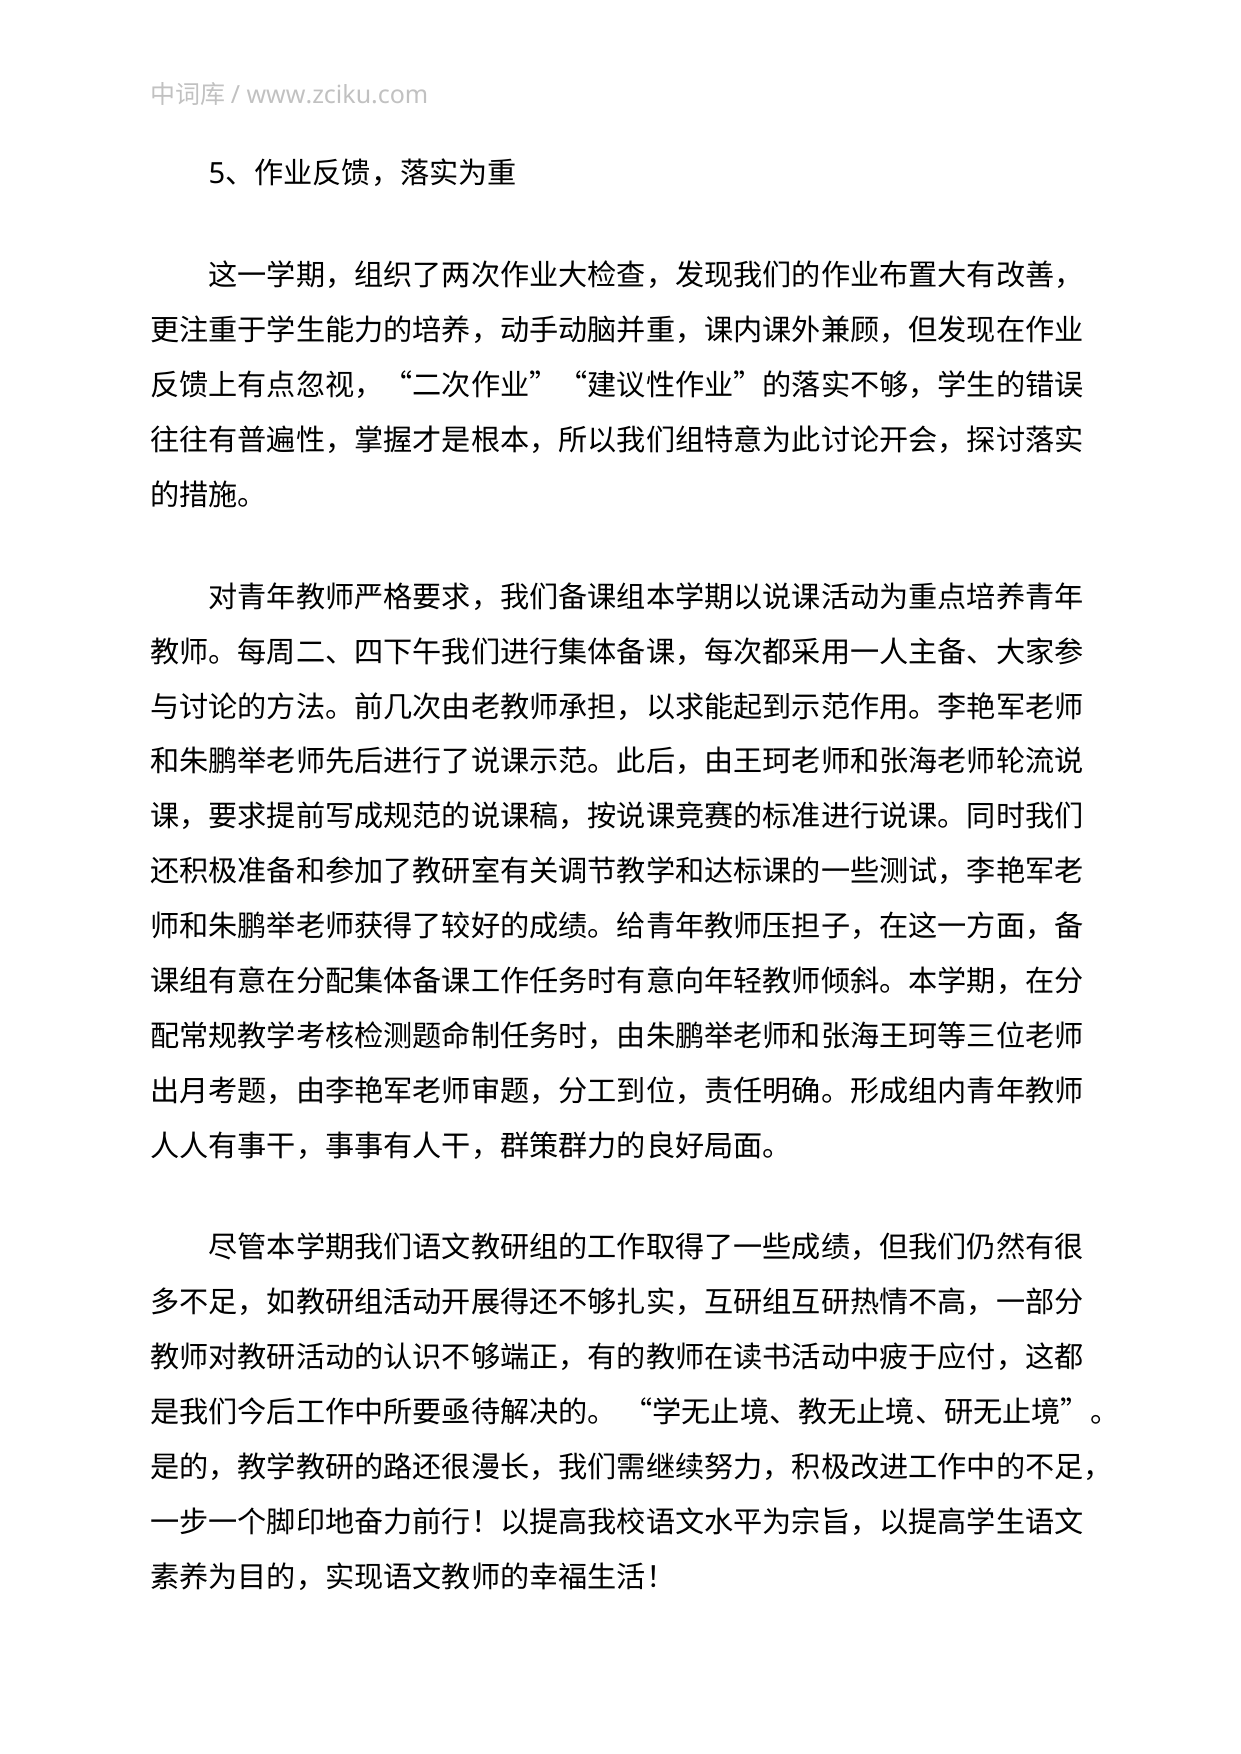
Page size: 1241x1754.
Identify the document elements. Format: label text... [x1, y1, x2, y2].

text 尽管本学期我们语文教研组的工作取得了一些成绩，但我们仍然有很多不足，如教研组活动开展得还不够扎实，互研组互研热情不高，一部分教师对教研活动的认识不够端正，有的教师在读书活动中疲于应付，这都是我们今后工作中所要亟待解决的。 “学无止境、教无止境、研无止境”。是的，教学教研的路还很漫长，我们需继续努力，积极改进工作中的不足，一步一个脚印地奋力前行！以提高我校语文水平为宗旨，以提高学生语文素养为目的，实现语文教师的幸福生活！ [150, 1224, 1090, 1596]
text 这一学期，组织了两次作业大检查，发现我们的作业布置大有改善，更注重于学生能力的培养，动手动脑并重，课内课外兼顾，但发现在作业反馈上有点忽视，“二次作业”“建议性作业”的落实不够，学生的错误往往有普遍性，掌握才是根本，所以我们组特意为此讨论开会，探讨落实的措施。 [150, 252, 1090, 514]
text 5、作业反馈，落实为重 [150, 150, 1090, 192]
text 对青年教师严格要求，我们备课组本学期以说课活动为重点培养青年教师。每周二、四下午我们进行集体备课，每次都采用一人主备、大家参与讨论的方法。前几次由老教师承担，以求能起到示范作用。李艳军老师和朱鹏举老师先后进行了说课示范。此后，由王珂老师和张海老师轮流说课，要求提前写成规范的说课稿，按说课竞赛的标准进行说课。同时我们还积极准备和参加了教研室有关调节教学和达标课的一些测试，李艳军老师和朱鹏举老师获得了较好的成绩。给青年教师压担子，在这一方面，备课组有意在分配集体备课工作任务时有意向年轻教师倾斜。本学期，在分配常规教学考核检测题命制任务时，由朱鹏举老师和张海王珂等三位老师出月考题，由李艳军老师审题，分工到位，责任明确。形成组内青年教师人人有事干，事事有人干，群策群力的良好局面。 [150, 573, 1090, 1164]
